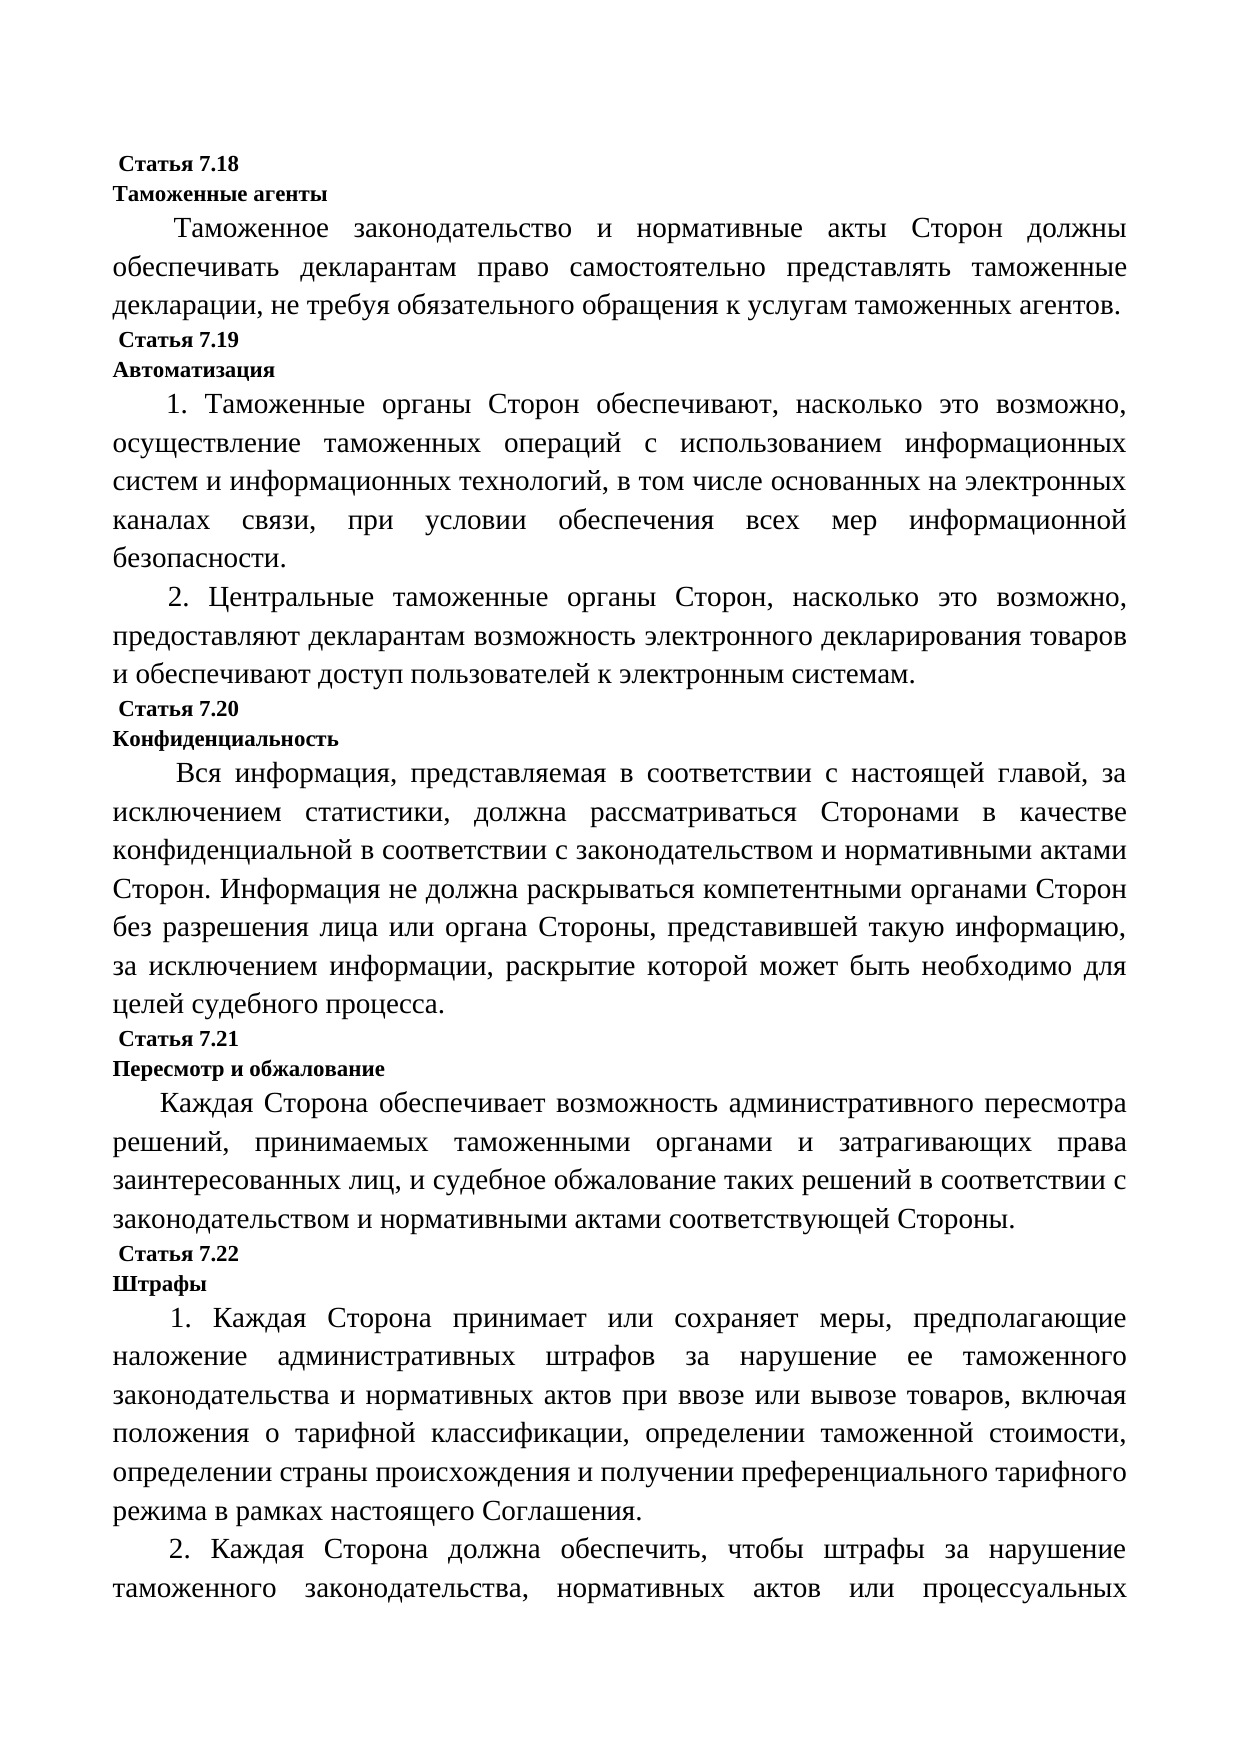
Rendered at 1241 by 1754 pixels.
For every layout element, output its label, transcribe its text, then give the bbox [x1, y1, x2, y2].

text Таможенное законодательство и нормативные акты Сторон должны обеспечивать декларантам право самостоятельно представлять таможенные декларации, не требуя обязательного обращения к услугам таможенных агентов. [112, 210, 1128, 321]
text 2. Центральные таможенные органы Сторон, насколько это возможно, предоставляют декларантам возможность электронного декларирования товаров и обеспечивают доступ пользователей к электронным системам. [112, 579, 1128, 690]
text Каждая Сторона обеспечивает возможность административного пересмотра решений, принимаемых таможенными органами и затрагивающих права заинтересованных лиц, и судебное обжалование таких решений в соответствии с законодательством и нормативными актами соответствующей Стороны. [112, 1085, 1128, 1234]
text 1. Каждая Сторона принимает или сохраняет меры, предполагающие наложение административных штрафов за нарушение ее таможенного законодательства и нормативных актов при ввозе или вывозе товаров, включая положения о тарифной классификации, определении таможенной стоимости, определении страны происхождения и получении преференциального тарифного режима в рамках настоящего Соглашения. [112, 1300, 1128, 1526]
text Статья 7.21 Пересмотр и обжалование [112, 1025, 1128, 1082]
text Статья 7.20 Конфиденциальность [112, 695, 1128, 751]
text Статья 7.19 Автоматизация [112, 326, 1128, 383]
text Вся информация, представляемая в соответствии с настоящей главой, за исключением статистики, должна рассматриваться Сторонами в качестве конфиденциальной в соответствии с законодательством и нормативными актами Сторон. Информация не должна раскрываться компетентными органами Сторон без разрешения лица или органа Стороны, представившей такую информацию, за исключением информации, раскрытие которой может быть необходимо для целей судебного процесса. [112, 755, 1128, 1020]
text 1. Таможенные органы Сторон обеспечивают, насколько это возможно, осуществление таможенных операций с использованием информационных систем и информационных технологий, в том числе основанных на электронных каналах связи, при условии обеспечения всех мер информационной безопасности. [112, 386, 1128, 574]
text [112, 1531, 1128, 1603]
text Статья 7.22 Штрафы [112, 1239, 1128, 1296]
text Статья 7.18 Таможенные агенты [112, 150, 1128, 207]
